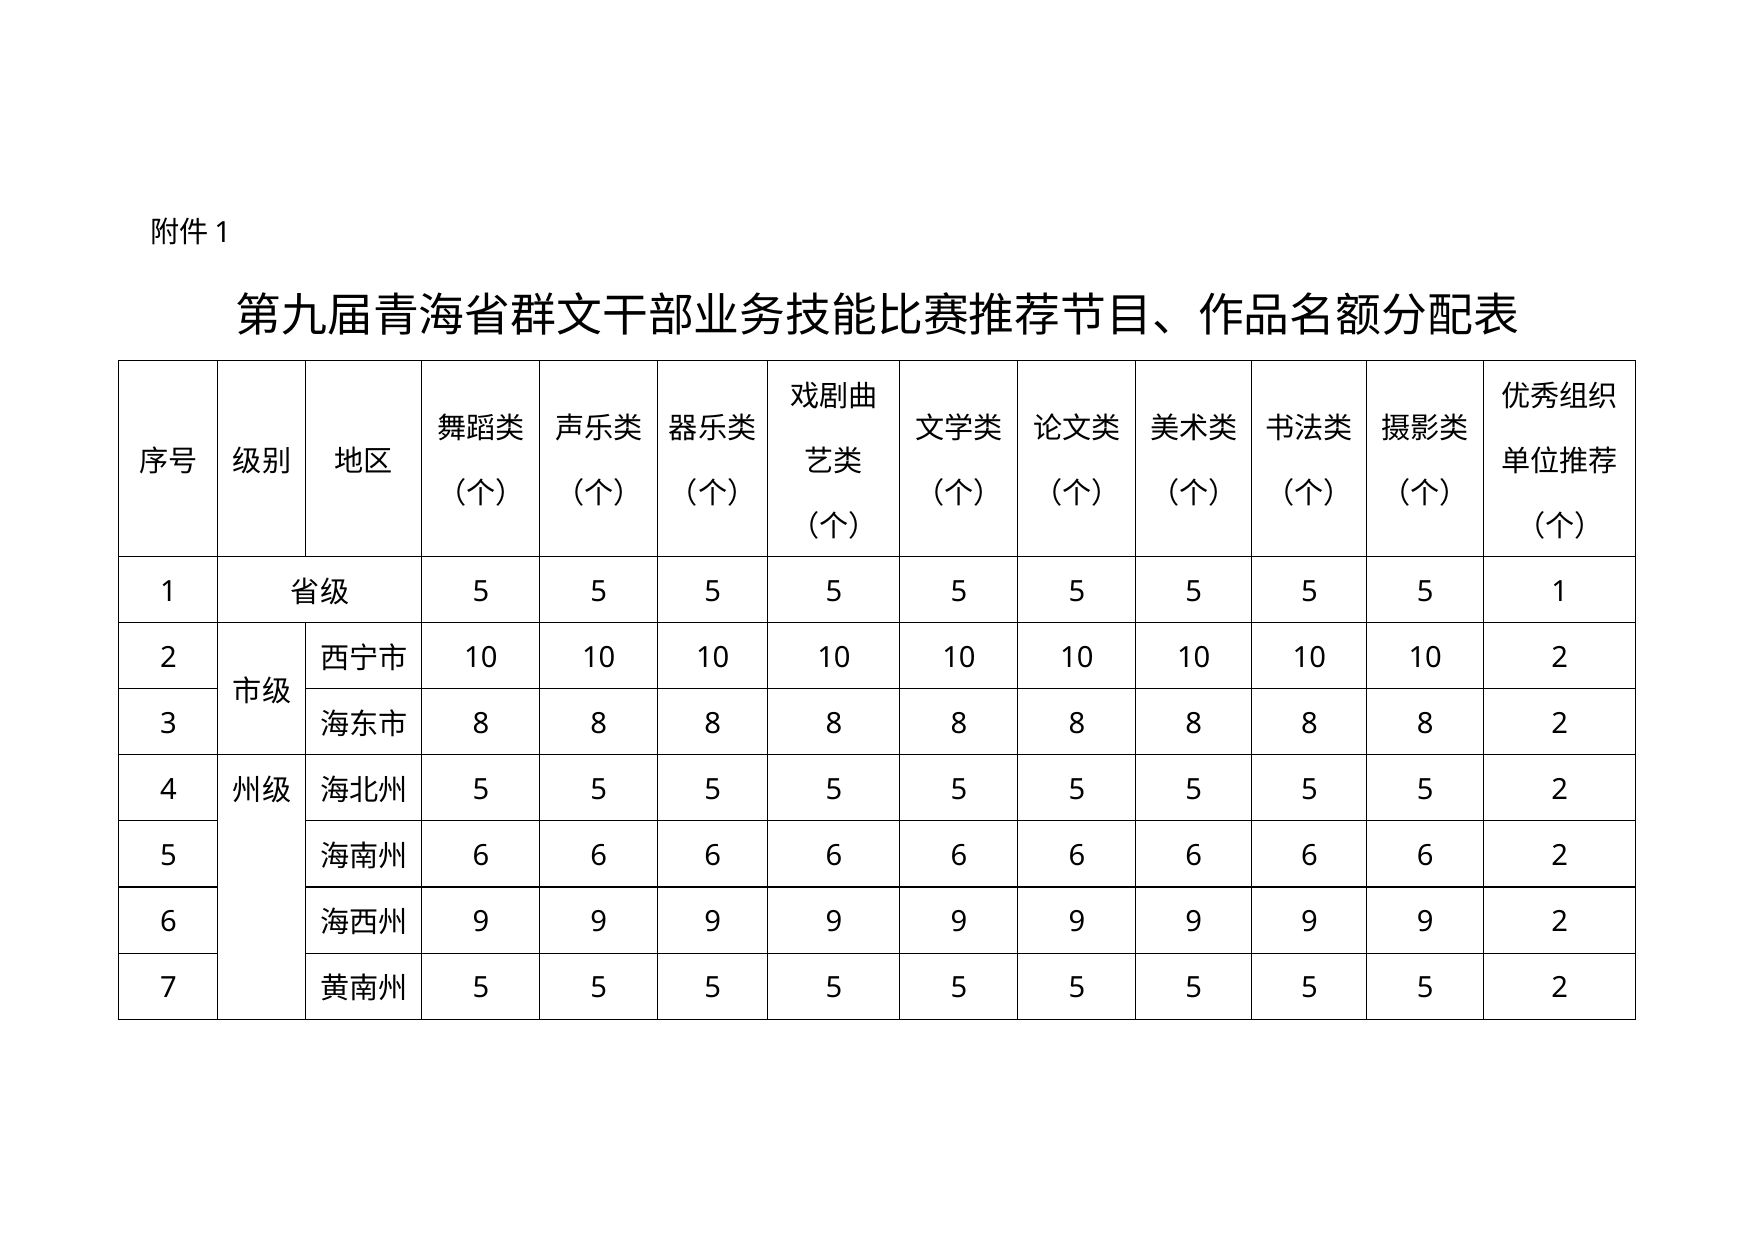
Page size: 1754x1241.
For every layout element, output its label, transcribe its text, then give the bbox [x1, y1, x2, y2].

table_header 论文类（个） [1018, 361, 1135, 556]
table_cell 2 [119, 623, 217, 688]
table_cell 2 [1484, 689, 1635, 754]
table_cell 5 [422, 954, 539, 1018]
table_cell 5 [658, 557, 767, 622]
table_cell 9 [540, 888, 657, 952]
table_cell 5 [658, 954, 767, 1018]
table_cell 2 [1484, 954, 1635, 1018]
table_cell 10 [658, 623, 767, 688]
table_cell 9 [422, 888, 539, 952]
table_cell 5 [900, 755, 1017, 820]
table_header 优秀组织单位推荐（个） [1484, 361, 1635, 556]
table_cell 10 [1252, 623, 1366, 688]
table_cell 3 [119, 689, 217, 754]
table_cell 5 [1252, 557, 1366, 622]
table_cell 9 [1367, 888, 1483, 952]
table_cell 1 [119, 557, 217, 622]
table_header 书法类（个） [1252, 361, 1366, 556]
table_cell 5 [1367, 954, 1483, 1018]
table_header 地区 [306, 361, 421, 556]
table_header 器乐类 （个） [658, 361, 767, 556]
table_cell 5 [900, 954, 1017, 1018]
table_cell 5 [658, 755, 767, 820]
table_cell 5 [768, 755, 899, 820]
table_cell 6 [540, 821, 657, 886]
table_cell 5 [1018, 755, 1135, 820]
table_cell 10 [768, 623, 899, 688]
table_cell 5 [1252, 755, 1366, 820]
table_cell 2 [1484, 623, 1635, 688]
table_cell 市级 [218, 623, 305, 754]
table_cell 海东市 [306, 689, 421, 754]
table_cell 8 [1136, 689, 1251, 754]
table_cell 6 [422, 821, 539, 886]
table_cell 5 [768, 557, 899, 622]
table_cell 6 [768, 821, 899, 886]
table_cell 5 [540, 954, 657, 1018]
table_cell 9 [658, 888, 767, 952]
table_header 序号 [119, 361, 217, 556]
table_cell 8 [1252, 689, 1366, 754]
table_cell 9 [768, 888, 899, 952]
table_cell 8 [1018, 689, 1135, 754]
table_cell 西宁市 [306, 623, 421, 688]
table_header 戏剧曲艺类（个） [768, 361, 899, 556]
table_cell 5 [540, 755, 657, 820]
table_cell 8 [768, 689, 899, 754]
table_cell 5 [1367, 557, 1483, 622]
table_header 舞蹈类（个） [422, 361, 539, 556]
table_cell 海南州 [306, 821, 421, 886]
table_cell 5 [1136, 755, 1251, 820]
table_header 级别 [218, 361, 305, 556]
table_cell 6 [658, 821, 767, 886]
table_cell 5 [1367, 755, 1483, 820]
table_cell 5 [422, 755, 539, 820]
table_cell 7 [119, 954, 217, 1018]
table_cell 2 [1484, 755, 1635, 820]
table_header 摄影类（个） [1367, 361, 1483, 556]
table_cell 黄南州 [306, 954, 421, 1018]
table_cell 10 [900, 623, 1017, 688]
text 第九届青海省群文干部业务技能比赛推荐节目、作品名额分配表 [150, 263, 1604, 360]
table_cell 8 [900, 689, 1017, 754]
table_cell 10 [540, 623, 657, 688]
table_cell 州级 [218, 755, 305, 1018]
table_header 美术类（个） [1136, 361, 1251, 556]
table_cell 海北州 [306, 755, 421, 820]
table_cell 9 [1136, 888, 1251, 952]
table_header 声乐类（个） [540, 361, 657, 556]
table_cell 5 [1136, 557, 1251, 622]
table_cell 5 [1018, 557, 1135, 622]
table_cell 1 [1484, 557, 1635, 622]
table_cell 2 [1484, 888, 1635, 952]
table_cell 9 [1018, 888, 1135, 952]
table_cell 9 [1252, 888, 1366, 952]
table_cell 10 [422, 623, 539, 688]
table_cell 5 [1136, 954, 1251, 1018]
table_cell 5 [119, 821, 217, 886]
table_cell 6 [1136, 821, 1251, 886]
table_cell 6 [900, 821, 1017, 886]
table_cell 5 [540, 557, 657, 622]
table_cell 海西州 [306, 888, 421, 952]
table_header 文学类（个） [900, 361, 1017, 556]
table_cell 8 [540, 689, 657, 754]
table_cell 5 [768, 954, 899, 1018]
table_cell 9 [900, 888, 1017, 952]
table_cell 8 [1367, 689, 1483, 754]
table_cell 2 [1484, 821, 1635, 886]
table_cell 6 [1252, 821, 1366, 886]
table_cell 5 [1252, 954, 1366, 1018]
table_cell 8 [658, 689, 767, 754]
table_cell 5 [422, 557, 539, 622]
table_cell 10 [1367, 623, 1483, 688]
table_cell 10 [1136, 623, 1251, 688]
table_cell 4 [119, 755, 217, 820]
table_cell 省级 [218, 557, 421, 622]
table_cell 10 [1018, 623, 1135, 688]
table_cell 6 [119, 888, 217, 952]
table_cell 5 [900, 557, 1017, 622]
table_cell 5 [1018, 954, 1135, 1018]
table_cell 8 [422, 689, 539, 754]
table_cell 6 [1367, 821, 1483, 886]
table_cell 6 [1018, 821, 1135, 886]
text 附件1 [150, 198, 1604, 263]
